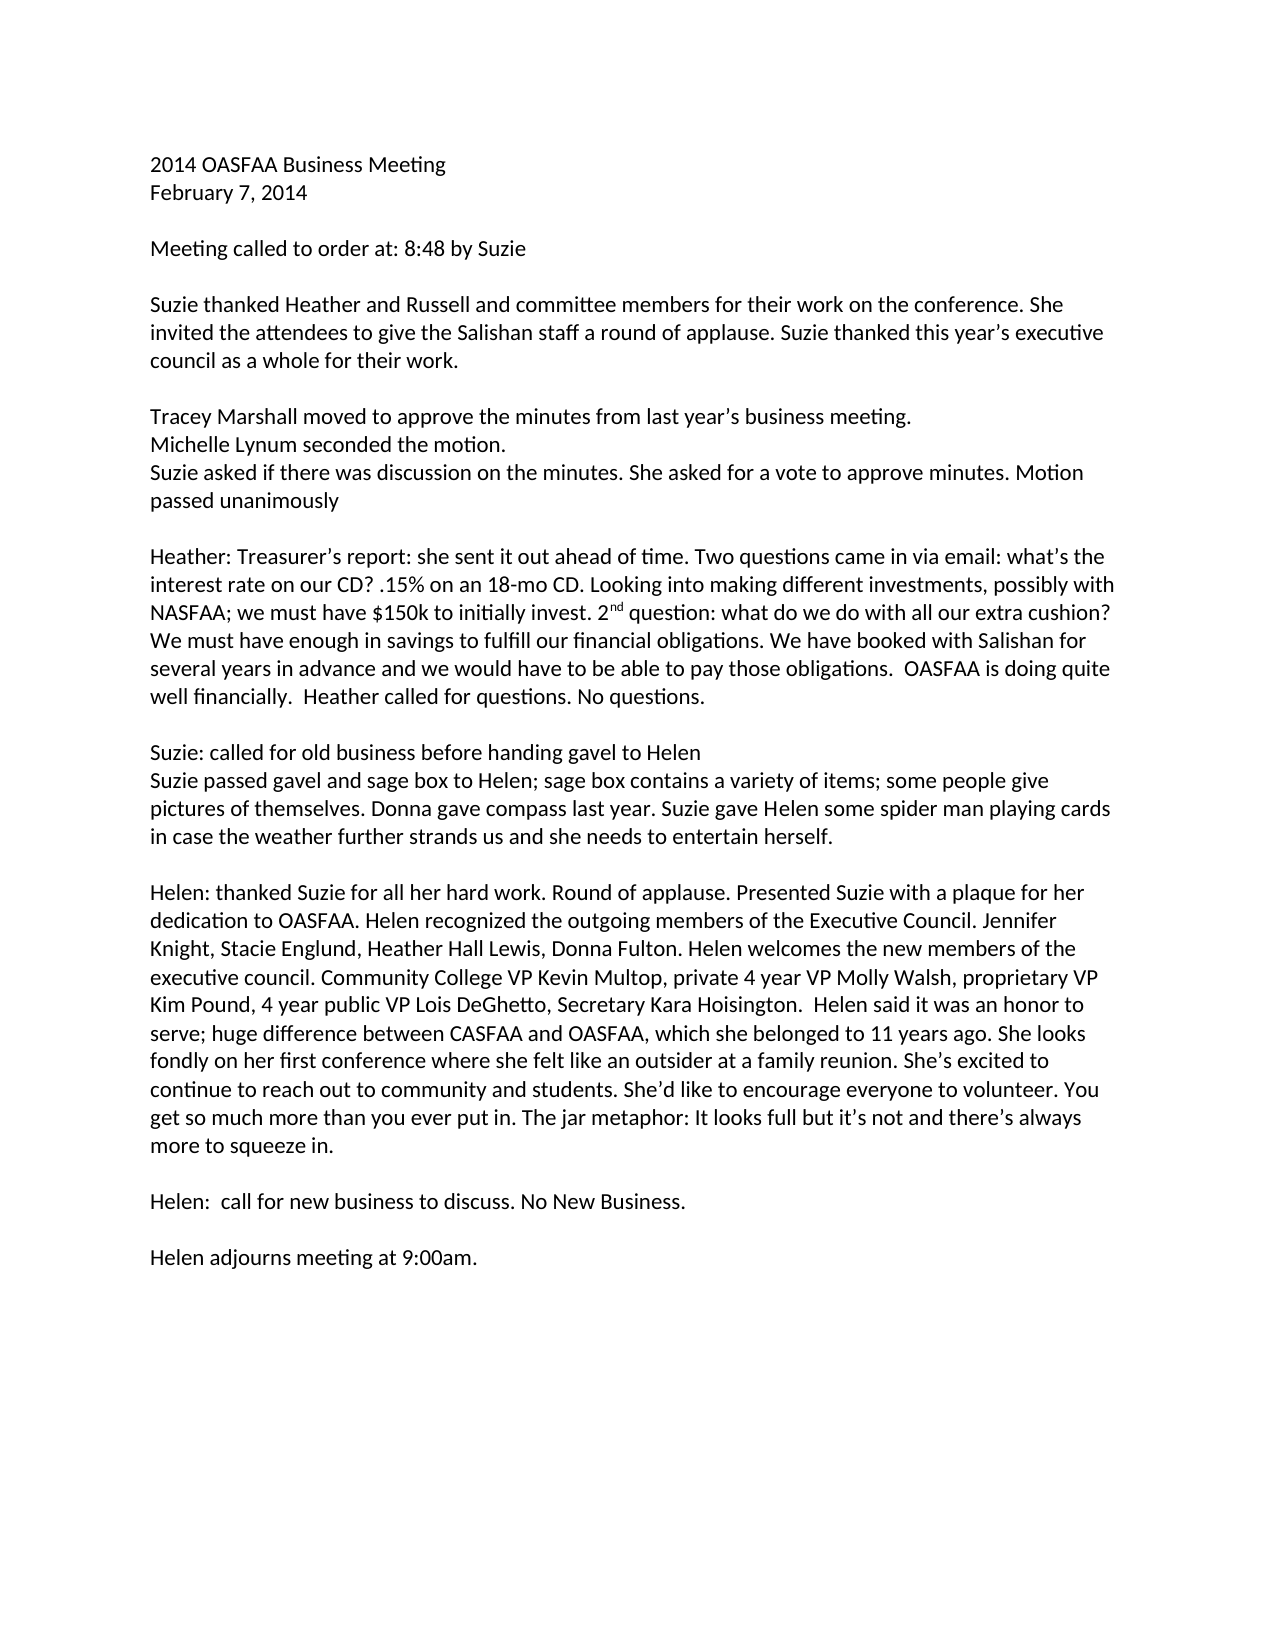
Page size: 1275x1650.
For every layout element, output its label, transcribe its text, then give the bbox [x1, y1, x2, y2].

text Suzie passed gavel and sage box to Helen; sage box contains a variety of items; some people give pictures of themselves. Donna gave compass last year. Suzie gave HHHH Helen some spider man playing cards in case the weather further strands us and she needs to entertain herself. [150, 766, 1125, 851]
text Heather: Treasurer’s report: she sent it out ahead of time. Two questions came in via email: what’s the interest rate on our CD? .15% on an 18-mo CD. Looking into making different investments, possibly with NASFAA; we must have $150k to initially invest. 2nd question: what do we do with all our extra cushion? We must have enough in savings to fulfill our financial obligations. We have booked with Salishan for several years in advance and we would have to be able to pay those obligations. OASFAA is doing quite well financially. Heather called for questions. No questions. [150, 542, 1125, 710]
text Helen adjourns meeting at 9:00am. [150, 1243, 1125, 1271]
text 2014 OASFAA Business Meeting [150, 150, 1125, 178]
text February 7, 2014 [150, 178, 1125, 206]
text Helen: call for new business to discuss. No New Business. [150, 1187, 1125, 1215]
text Suzie asked if there was discussion on the minutes. She asked for a vote to approve minutes. Motion passed unanimously [150, 458, 1125, 514]
text Suzie thanked Heather and Russell and committee members for their work on the conference. She invited the attendees to give the Salishan staff a round of applause. Suzie thanked this year’s executive council as a whole for their work. [150, 290, 1125, 374]
text Michelle Lynum seconded the motion. [150, 430, 1125, 458]
text Helen: thanked Suzie for all her hard work. Round of applause. Presented Suzie with a plaque for her dedication to OASFAA. Helen recognized the outgoing members of the Executive Council. Jennifer Knight, Stacie Englund, Heather Hall Lewis, Donna Fulton. Helen welcomes the new members of the executive council. Community College VP Kevin Multop, private 4 year VP Molly Walsh, proprietary VP Kim Pound, 4 year public VP Lois DeGhetto, Secretary Kara Hoisington. Helen said it was an honor to serve; huge difference between CASFAA and OASFAA, which she belonged to 11 years ago. She looks fondly on her first conference where she felt like an outsider at a family reunion. She’s excited to continue to reach out to community and students. She’d like to encourage everyone to volunteer. You get so much more than you ever put in. The jar metaphor: It looks full but it’s not and there’s always more to squeeze in. [150, 878, 1125, 1159]
text Tracey Marshall moved to approve the minutes from last year’s business meeting. [150, 402, 1125, 430]
text Meeting called to order at: 8:48 by Suzie [150, 234, 1125, 262]
text Suzie: called for old business before handing gavel to Helen [150, 738, 1125, 766]
